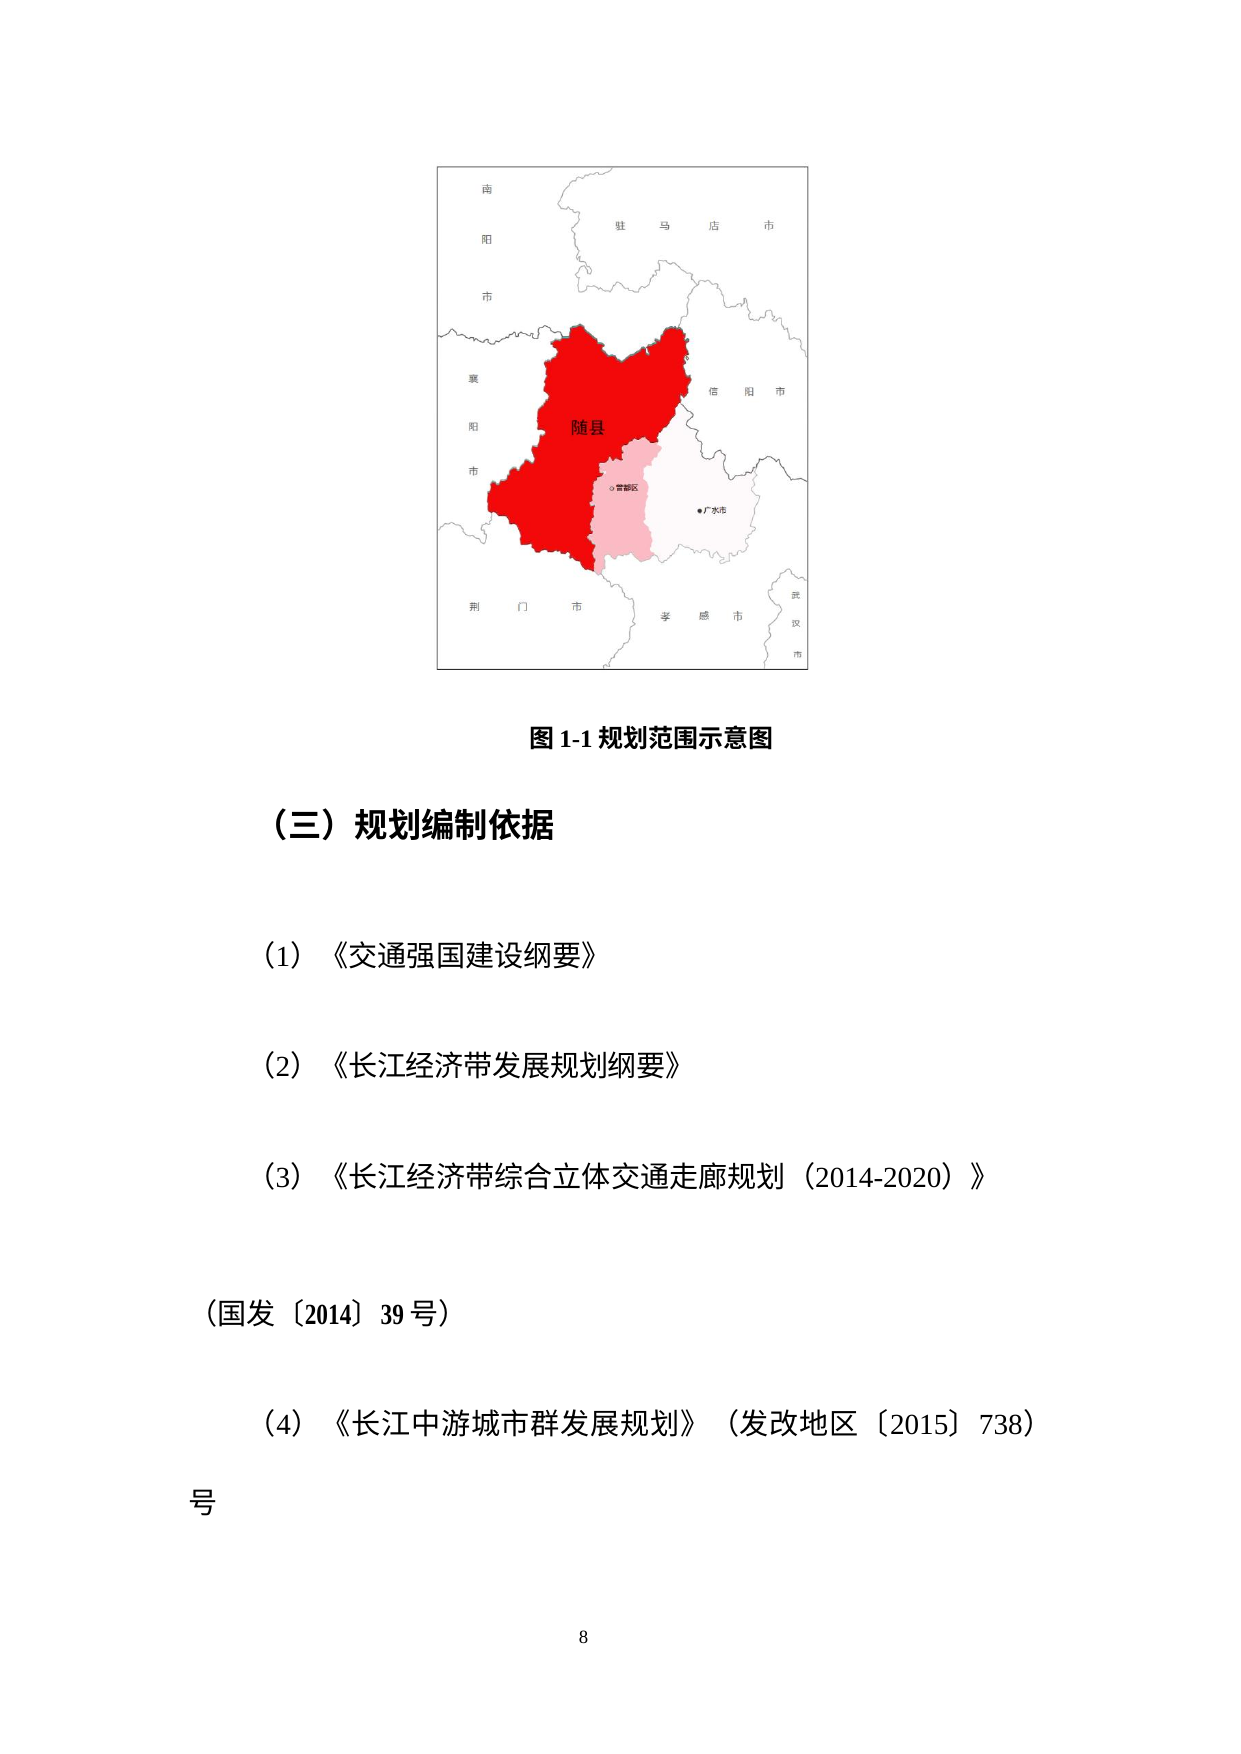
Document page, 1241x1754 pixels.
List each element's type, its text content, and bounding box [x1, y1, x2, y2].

list （4）《长江中游城市群发展规划》（发改地区〔2015〕738）号 [188, 1382, 1052, 1541]
picture [431, 162, 809, 673]
subtitle 图1-1 规划范围示意图 [188, 717, 1052, 757]
list （2）《长江经济带发展规划纲要》 [188, 1024, 1009, 1104]
list （3）《长江经济带综合立体交通走廊规划（2014-2020）》（国发〔2014〕39号） [188, 1134, 1009, 1351]
subtitle （三）规划编制依据 [188, 784, 1052, 863]
list （1）《交通强国建设纲要》 [188, 914, 1009, 993]
